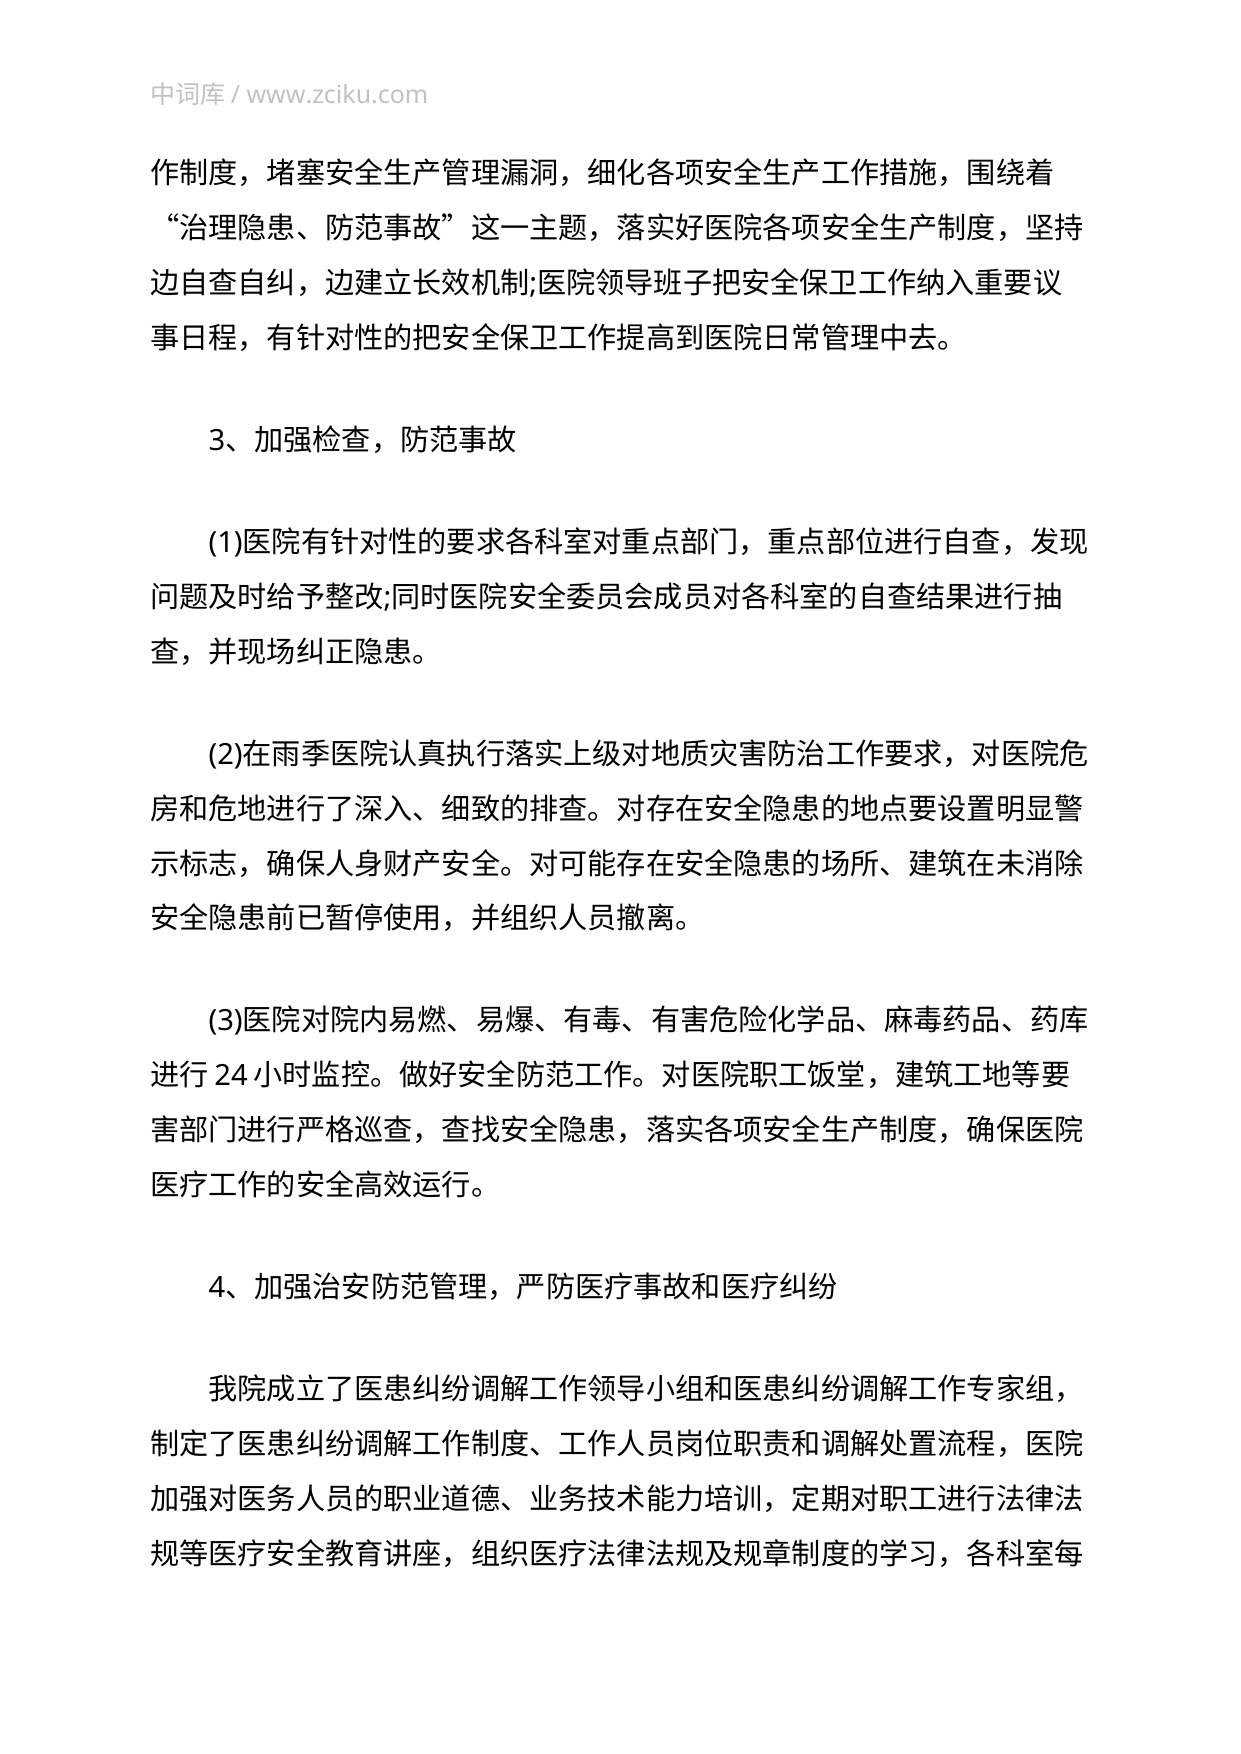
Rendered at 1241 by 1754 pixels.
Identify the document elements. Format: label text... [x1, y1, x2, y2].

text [150, 150, 1090, 357]
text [150, 1366, 1090, 1572]
text 4、加强治安防范管理，严防医疗事故和医疗纠纷 [150, 1263, 1090, 1306]
text (2)在雨季医院认真执行落实上级对地质灾害防治工作要求，对医院危房和危地进行了深入、细致的排查。对存在安全隐患的地点要设置明显警示标志，确保人身财产安全。对可能存在安全隐患的场所、建筑在未消除安全隐患前已暂停使用，并组织人员撤离。 [150, 730, 1090, 937]
text 3、加强检查，防范事故 [150, 417, 1090, 459]
text (3)医院对院内易燃、易爆、有毒、有害危险化学品、麻毒药品、药库进行24小时监控。做好安全防范工作。对医院职工饭堂，建筑工地等要害部门进行严格巡查，查找安全隐患，落实各项安全生产制度，确保医院医疗工作的安全高效运行。 [150, 997, 1090, 1204]
text (1)医院有针对性的要求各科室对重点部门，重点部位进行自查，发现问题及时给予整改;同时医院安全委员会成员对各科室的自查结果进行抽查，并现场纠正隐患。 [150, 518, 1090, 671]
